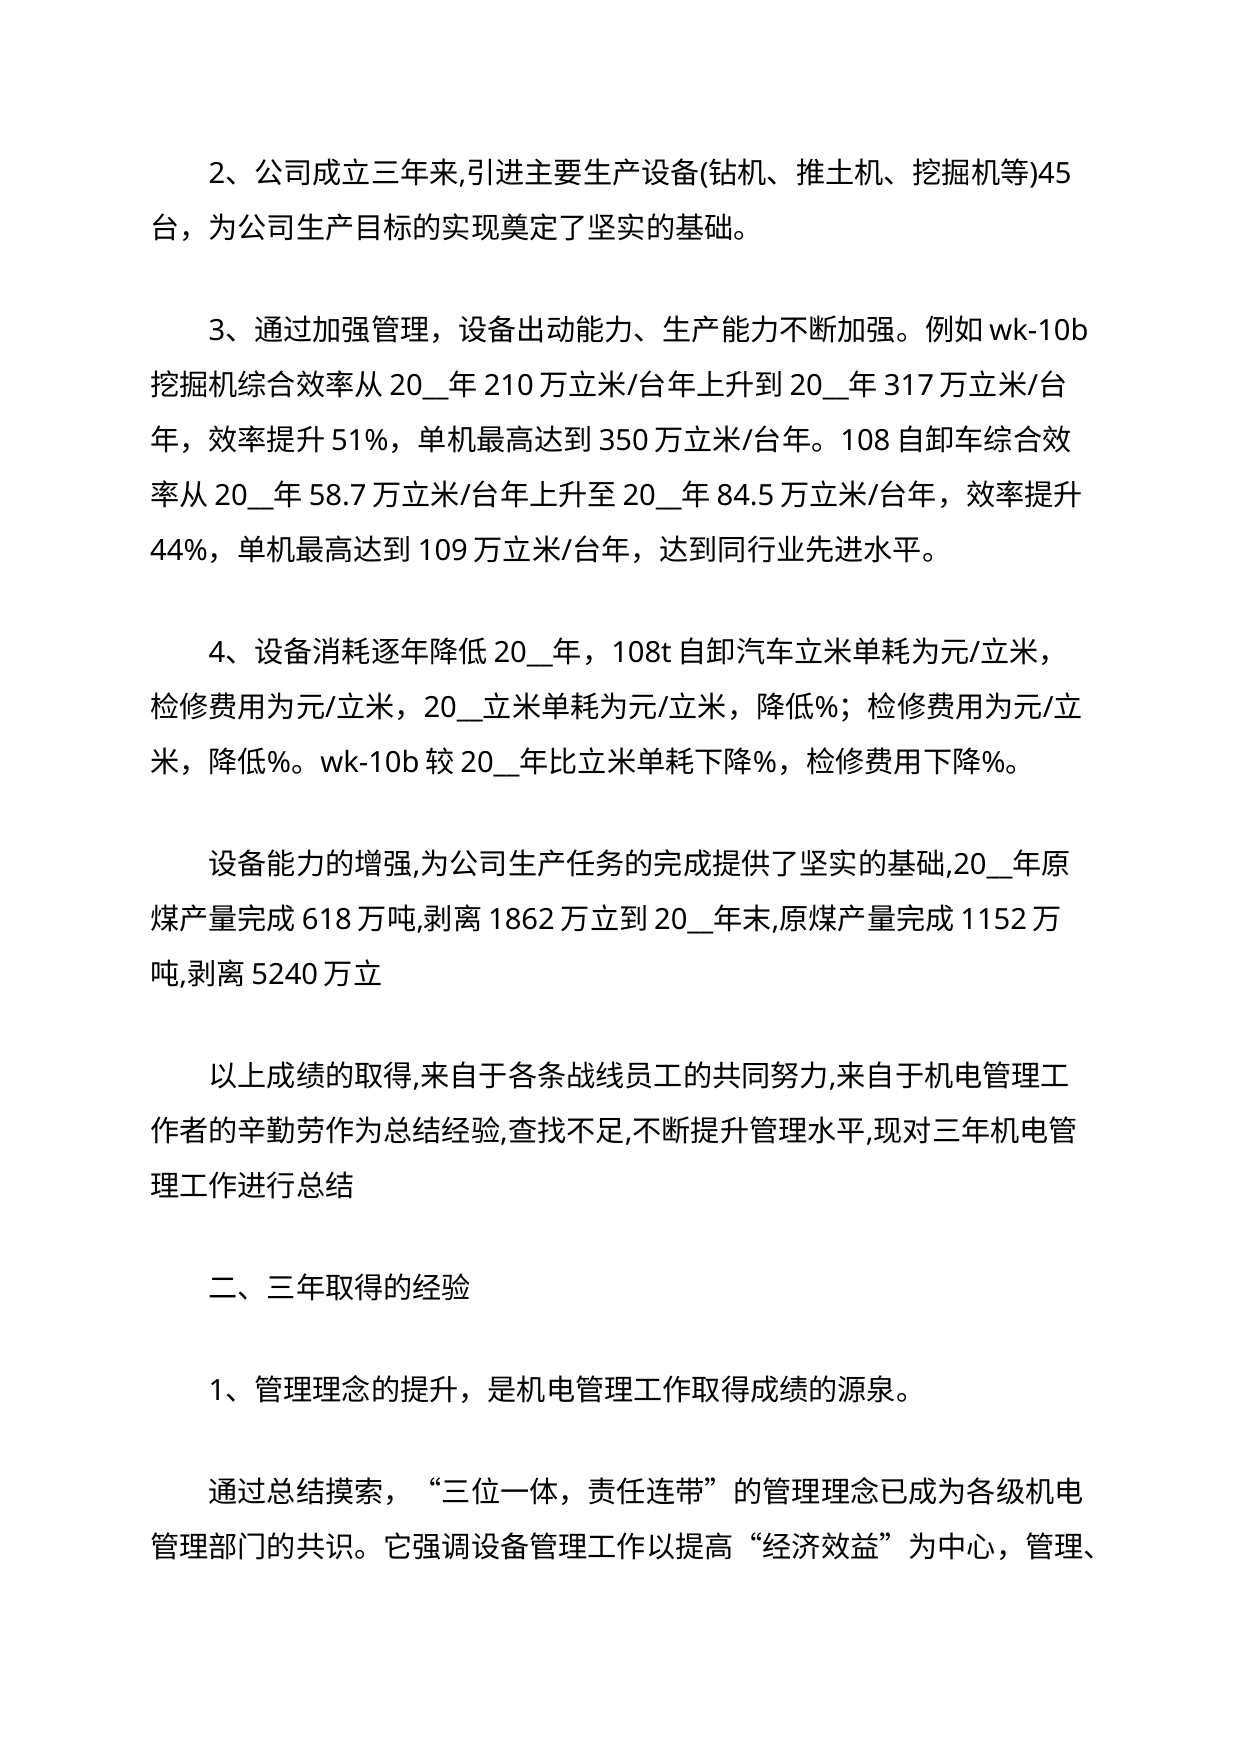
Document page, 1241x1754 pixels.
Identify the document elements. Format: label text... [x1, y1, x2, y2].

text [150, 1468, 1090, 1565]
text 1、管理理念的提升，是机电管理工作取得成绩的源泉。 [150, 1366, 1090, 1409]
text 以上成绩的取得,来自于各条战线员工的共同努力,来自于机电管理工作者的辛勤劳作为总结经验,查找不足,不断提升管理水平,现对三年机电管理工作进行总结 [150, 1053, 1090, 1205]
text 设备能力的增强,为公司生产任务的完成提供了坚实的基础,20__年原煤产量完成618万吨,剥离1862万立到20__年末,原煤产量完成1152万吨,剥离5240万立 [150, 841, 1090, 993]
text 二、三年取得的经验 [150, 1264, 1090, 1307]
text 4、设备消耗逐年降低20__年，108t自卸汽车立米单耗为元/立米，检修费用为元/立米，20__立米单耗为元/立米，降低%；检修费用为元/立米，降低%。wk-10b较20__年比立米单耗下降%，检修费用下降%。 [150, 629, 1090, 781]
text 2、公司成立三年来,引进主要生产设备(钻机、推土机、挖掘机等)45台，为公司生产目标的实现奠定了坚实的基础。 [150, 150, 1090, 247]
text 3、通过加强管理，设备出动能力、生产能力不断加强。例如wk-10b挖掘机综合效率从20__年210万立米/台年上升到20__年317万立米/台年，效率提升51%，单机最高达到350万立米/台年。108自卸车综合效率从20__年58.7万立米/台年上升至20__年84.5万立米/台年，效率提升44%，单机最高达到109万立米/台年，达到同行业先进水平。 [150, 307, 1090, 569]
